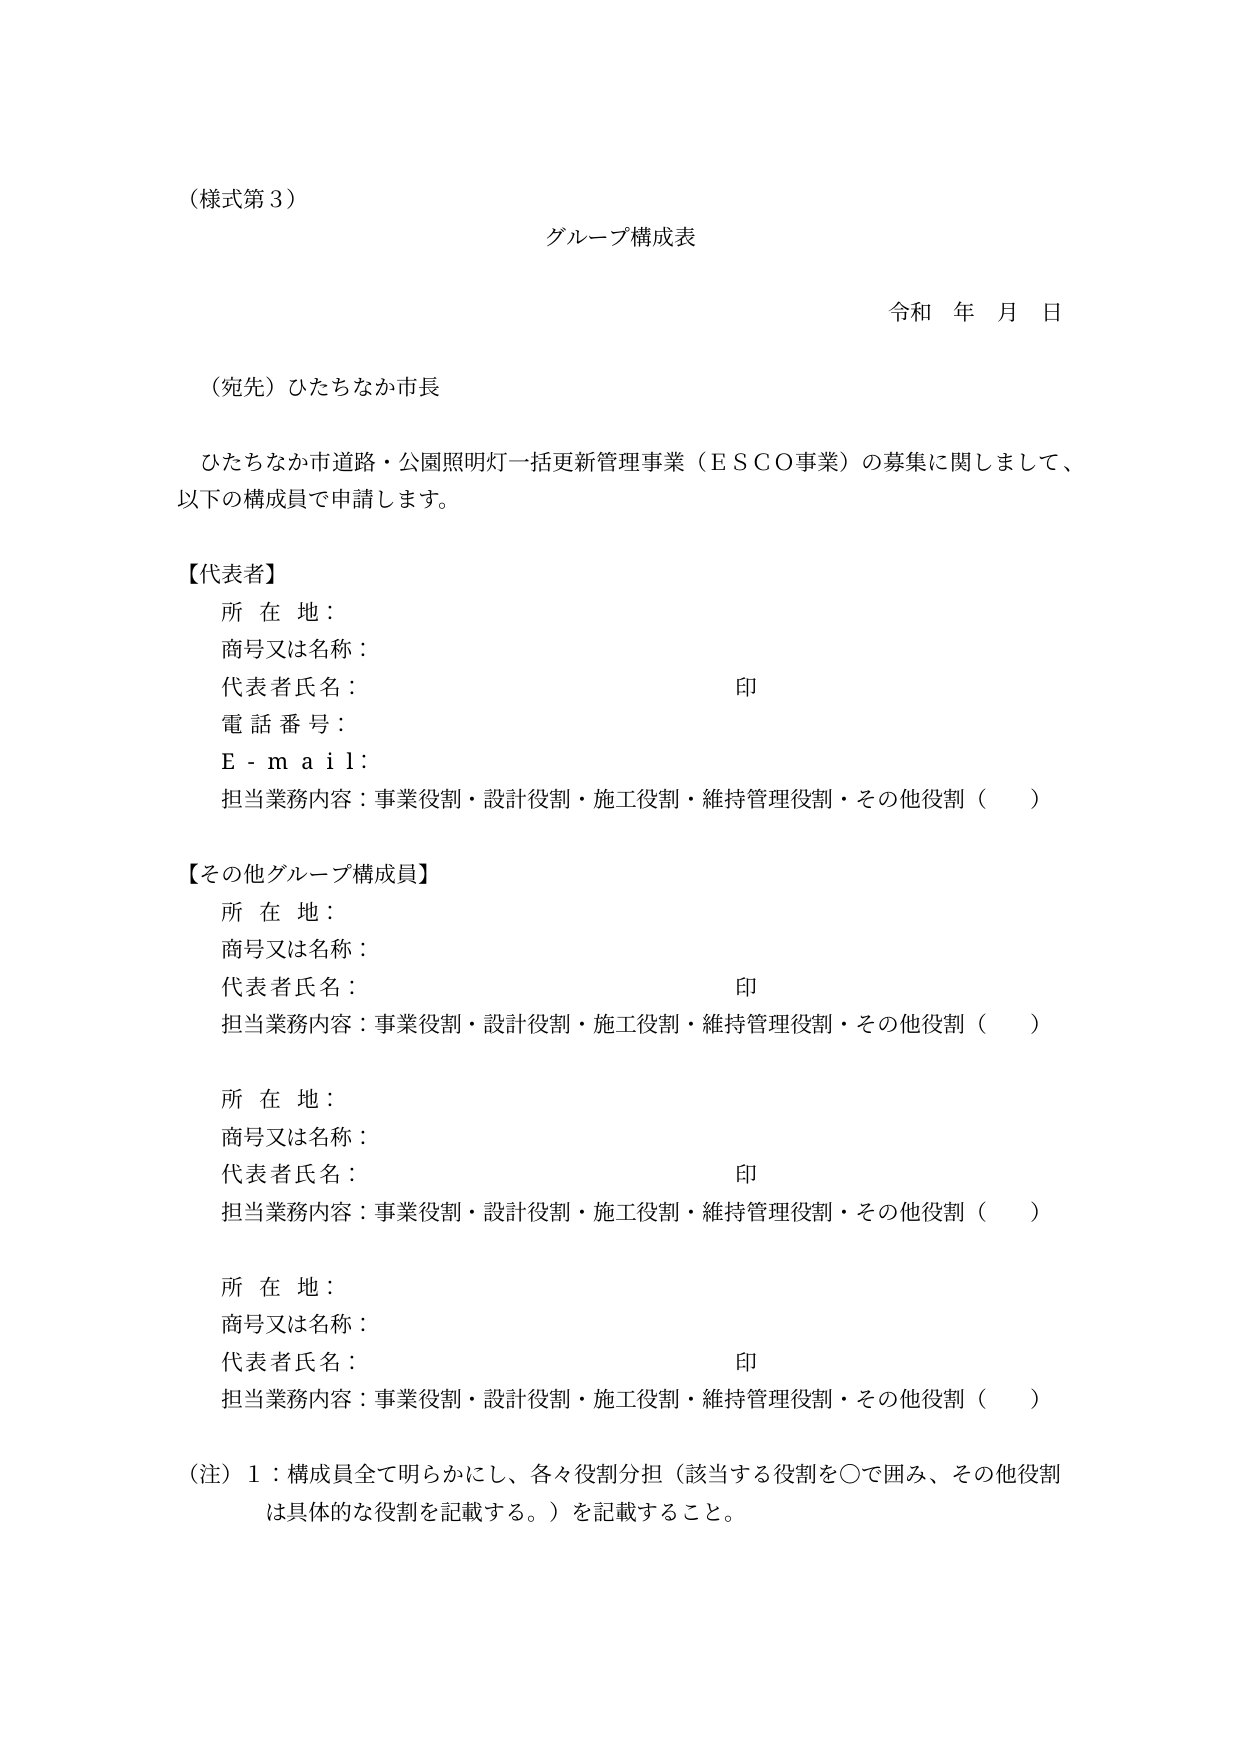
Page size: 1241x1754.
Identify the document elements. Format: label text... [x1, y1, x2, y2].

text 代表者氏名： 印 [177, 967, 1063, 1004]
text 電話番号： [177, 704, 1063, 742]
text 担当業務内容：事業役割・設計役割・施工役割・維持管理役割・その他役割（ ） [177, 1004, 1063, 1042]
text 令和 年 月 日 [177, 292, 1063, 329]
text 担当業務内容：事業役割・設計役割・施工役割・維持管理役割・その他役割（ ） [177, 779, 1063, 817]
text 代表者氏名： 印 [177, 1154, 1063, 1192]
text ひたちなか市道路・公園照明灯一括更新管理事業（ＥＳＣＯ事業）の募集に関しまして、以下の構成員で申請します。 [177, 442, 1063, 517]
text 【その他グループ構成員】 [177, 854, 1063, 892]
text 代表者氏名： 印 [177, 667, 1063, 704]
text 所在地： [177, 592, 1063, 629]
text （注）１：構成員全て明らかにし、各々役割分担（該当する役割を〇で囲み、その他役割は具体的な役割を記載する。）を記載すること。 [177, 1454, 1063, 1529]
text 所在地： [177, 1267, 1063, 1304]
text 【代表者】 [177, 554, 1063, 592]
text 商号又は名称： [177, 1304, 1063, 1342]
text 所在地： [177, 1079, 1063, 1117]
text 商号又は名称： [177, 929, 1063, 967]
text 商号又は名称： [177, 629, 1063, 667]
text （宛先）ひたちなか市長 [177, 367, 1063, 404]
text （様式第３） [177, 179, 1063, 217]
text 代表者氏名： 印 [177, 1342, 1063, 1379]
text 担当業務内容：事業役割・設計役割・施工役割・維持管理役割・その他役割（ ） [177, 1379, 1063, 1417]
text 所在地： [177, 892, 1063, 929]
text E-mail： [177, 742, 1063, 779]
text 商号又は名称： [177, 1117, 1063, 1154]
text 担当業務内容：事業役割・設計役割・施工役割・維持管理役割・その他役割（ ） [177, 1192, 1063, 1229]
text グループ構成表 [177, 217, 1063, 254]
